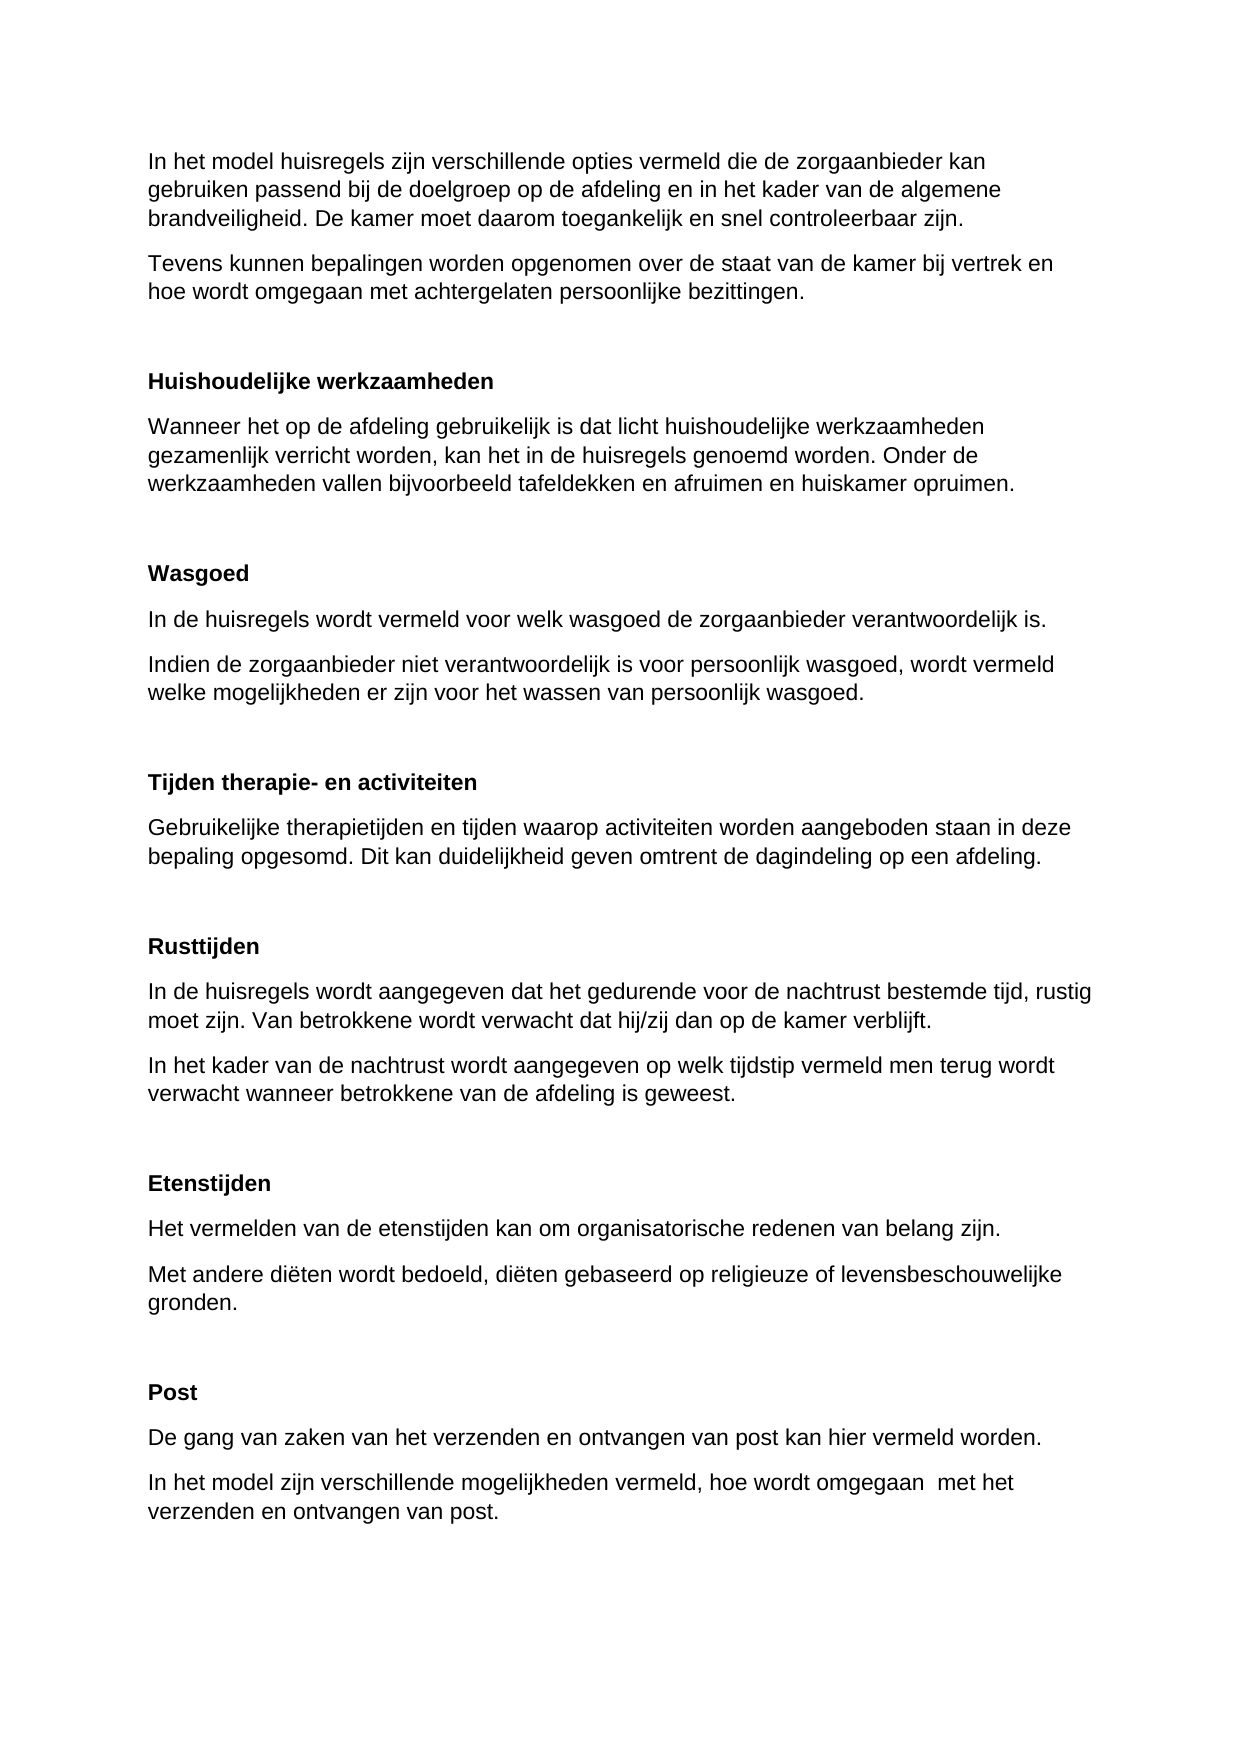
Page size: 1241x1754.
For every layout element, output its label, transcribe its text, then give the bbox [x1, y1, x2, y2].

text De gang van zaken van het verzenden en ontvangen van post kan hier vermeld worden. [148, 1424, 1093, 1451]
text In het model huisregels zijn verschillende opties vermeld die de zorgaanbieder kan gebruiken passend bij de doelgroep op de afdeling en in het kader van de algemene brandveiligheid. De kamer moet daarom toegankelijk en snel controleerbaar zijn. [148, 148, 1093, 231]
text In het model zijn verschillende mogelijkheden vermeld, hoe wordt omgegaan met het verzenden en ontvangen van post. [148, 1469, 1093, 1524]
text Met andere diëten wordt bedoeld, diëten gebaseerd op religieuze of levensbeschouwelijke gronden. [148, 1261, 1093, 1315]
text In de huisregels wordt aangegeven dat het gedurende voor de nachtrust bestemde tijd, rustig moet zijn. Van betrokkene wordt verwacht dat hij/zij dan op de kamer verblijft. [148, 978, 1093, 1033]
text Tevens kunnen bepalingen worden opgenomen over de staat van de kamer bij vertrek en hoe wordt omgegaan met achtergelaten persoonlijke bezittingen. [148, 249, 1093, 304]
text Huishoudelijke werkzaamheden [148, 368, 1093, 394]
text In de huisregels wordt vermeld voor welk wasgoed de zorgaanbieder verantwoordelijk is. [148, 606, 1093, 632]
text Tijden therapie- en activiteiten [148, 769, 1093, 796]
text Het vermelden van de etenstijden kan om organisatorische redenen van belang zijn. [148, 1215, 1093, 1242]
text Wasgoed [148, 560, 1093, 587]
text Wanneer het op de afdeling gebruikelijk is dat licht huishoudelijke werkzaamheden gezamenlijk verricht worden, kan het in de huisregels genoemd worden. Onder de werkzaamheden vallen bijvoorbeeld tafeldekken en afruimen en huiskamer opruimen. [148, 413, 1093, 497]
text Post [148, 1379, 1093, 1406]
text In het kader van de nachtrust wordt aangegeven op welk tijdstip vermeld men terug wordt verwacht wanneer betrokkene van de afdeling is geweest. [148, 1052, 1093, 1106]
text Rusttijden [148, 933, 1093, 959]
text Etenstijden [148, 1170, 1093, 1197]
text Indien de zorgaanbieder niet verantwoordelijk is voor persoonlijk wasgoed, wordt vermeld welke mogelijkheden er zijn voor het wassen van persoonlijk wasgoed. [148, 651, 1093, 705]
text Gebruikelijke therapietijden en tijden waarop activiteiten worden aangeboden staan in deze bepaling opgesomd. Dit kan duidelijkheid geven omtrent de dagindeling op een afdeling. [148, 814, 1093, 869]
